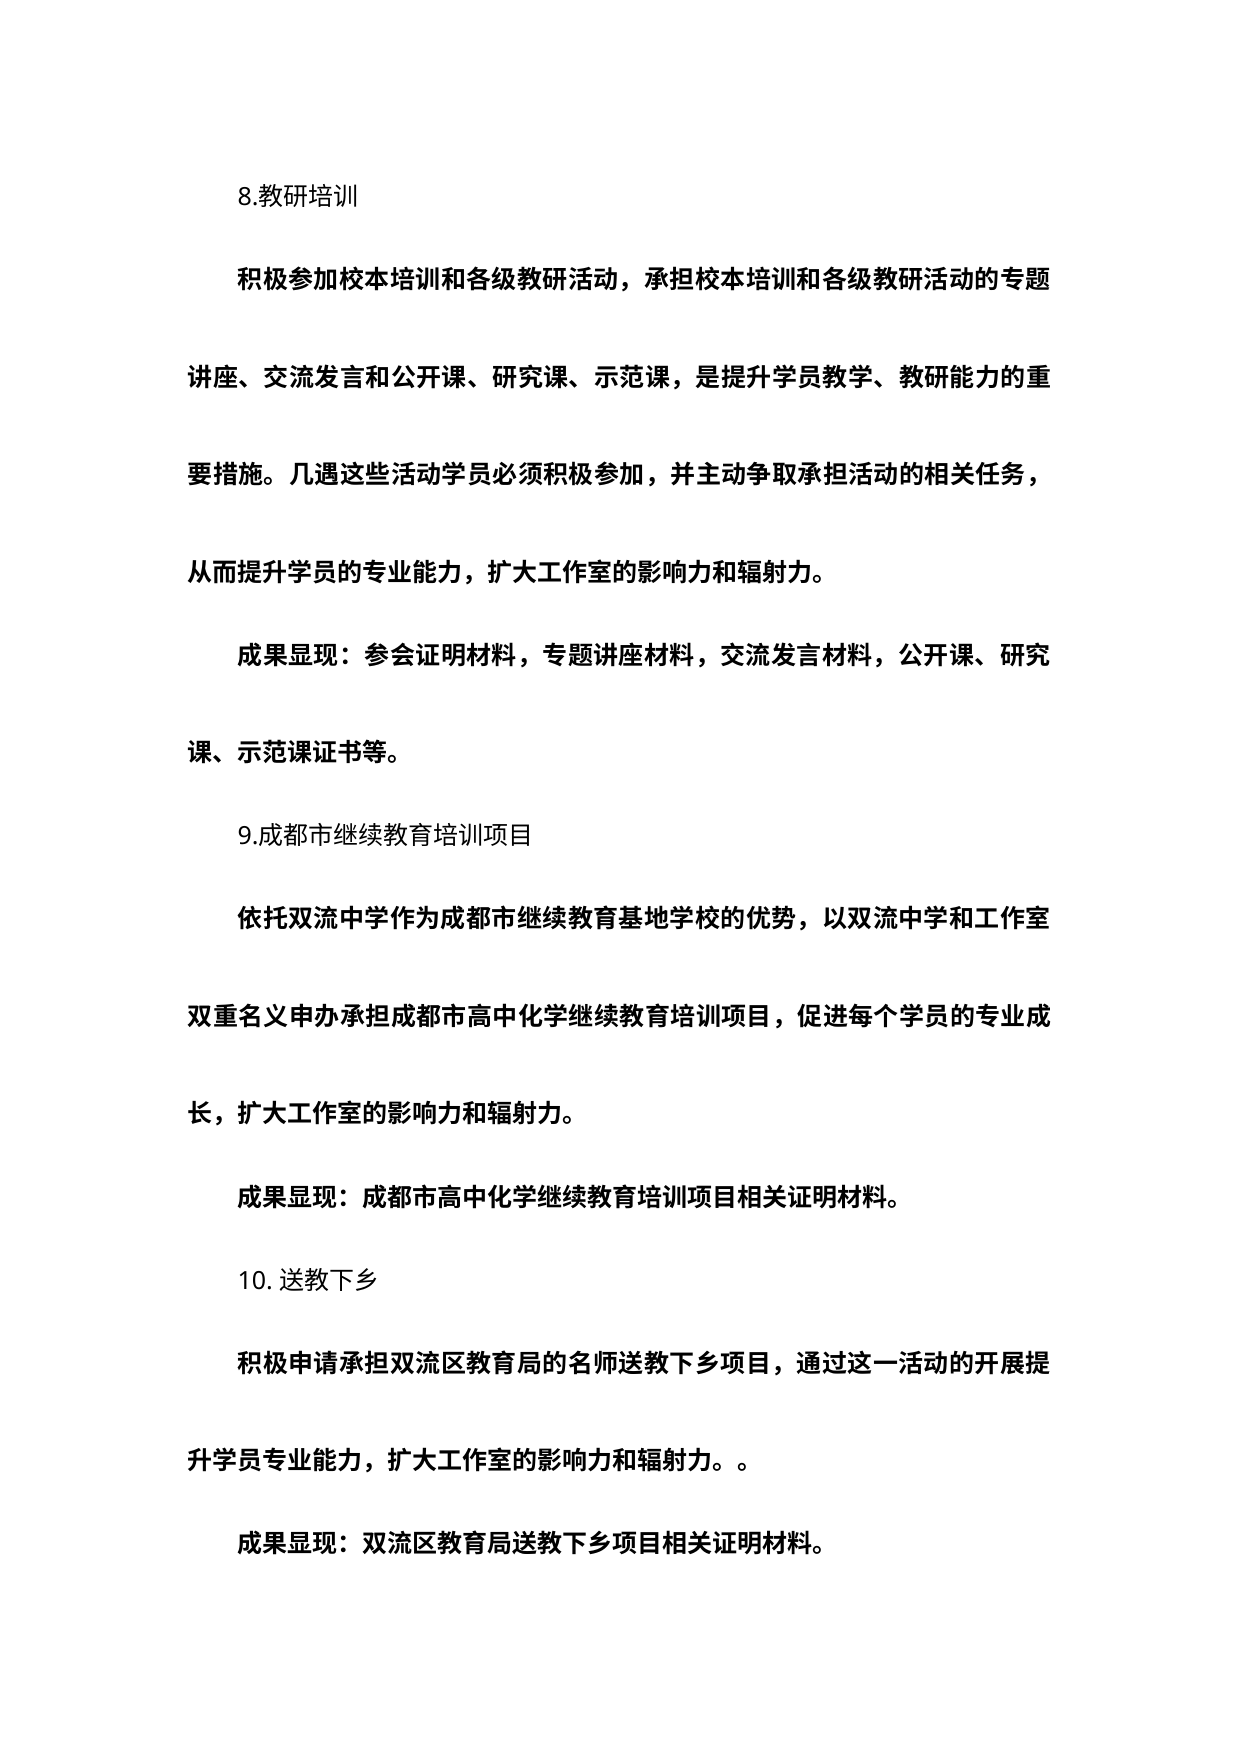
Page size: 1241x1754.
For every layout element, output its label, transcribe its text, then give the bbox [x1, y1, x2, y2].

text 依托双流中学作为成都市继续教育基地学校的优势，以双流中学和工作室双重名义申办承担成都市高中化学继续教育培训项目，促进每个学员的专业成长，扩大工作室的影响力和辐射力。 [187, 884, 1053, 1144]
text 成果显现：参会证明材料，专题讲座材料，交流发言材料，公开课、研究课、示范课证书等。 [187, 621, 1053, 783]
text 成果显现：双流区教育局送教下乡项目相关证明材料。 [187, 1509, 1053, 1574]
text 9.成都市继续教育培训项目 [187, 801, 1053, 866]
text 10. 送教下乡 [187, 1246, 1053, 1311]
text 成果显现：成都市高中化学继续教育培训项目相关证明材料。 [187, 1163, 1053, 1228]
text 8.教研培训 [187, 162, 1053, 227]
text 积极申请承担双流区教育局的名师送教下乡项目，通过这一活动的开展提升学员专业能力，扩大工作室的影响力和辐射力。。 [187, 1329, 1053, 1491]
text 积极参加校本培训和各级教研活动，承担校本培训和各级教研活动的专题讲座、交流发言和公开课、研究课、示范课，是提升学员教学、教研能力的重要措施。几遇这些活动学员必须积极参加，并主动争取承担活动的相关任务，从而提升学员的专业能力，扩大工作室的影响力和辐射力。 [187, 245, 1053, 603]
